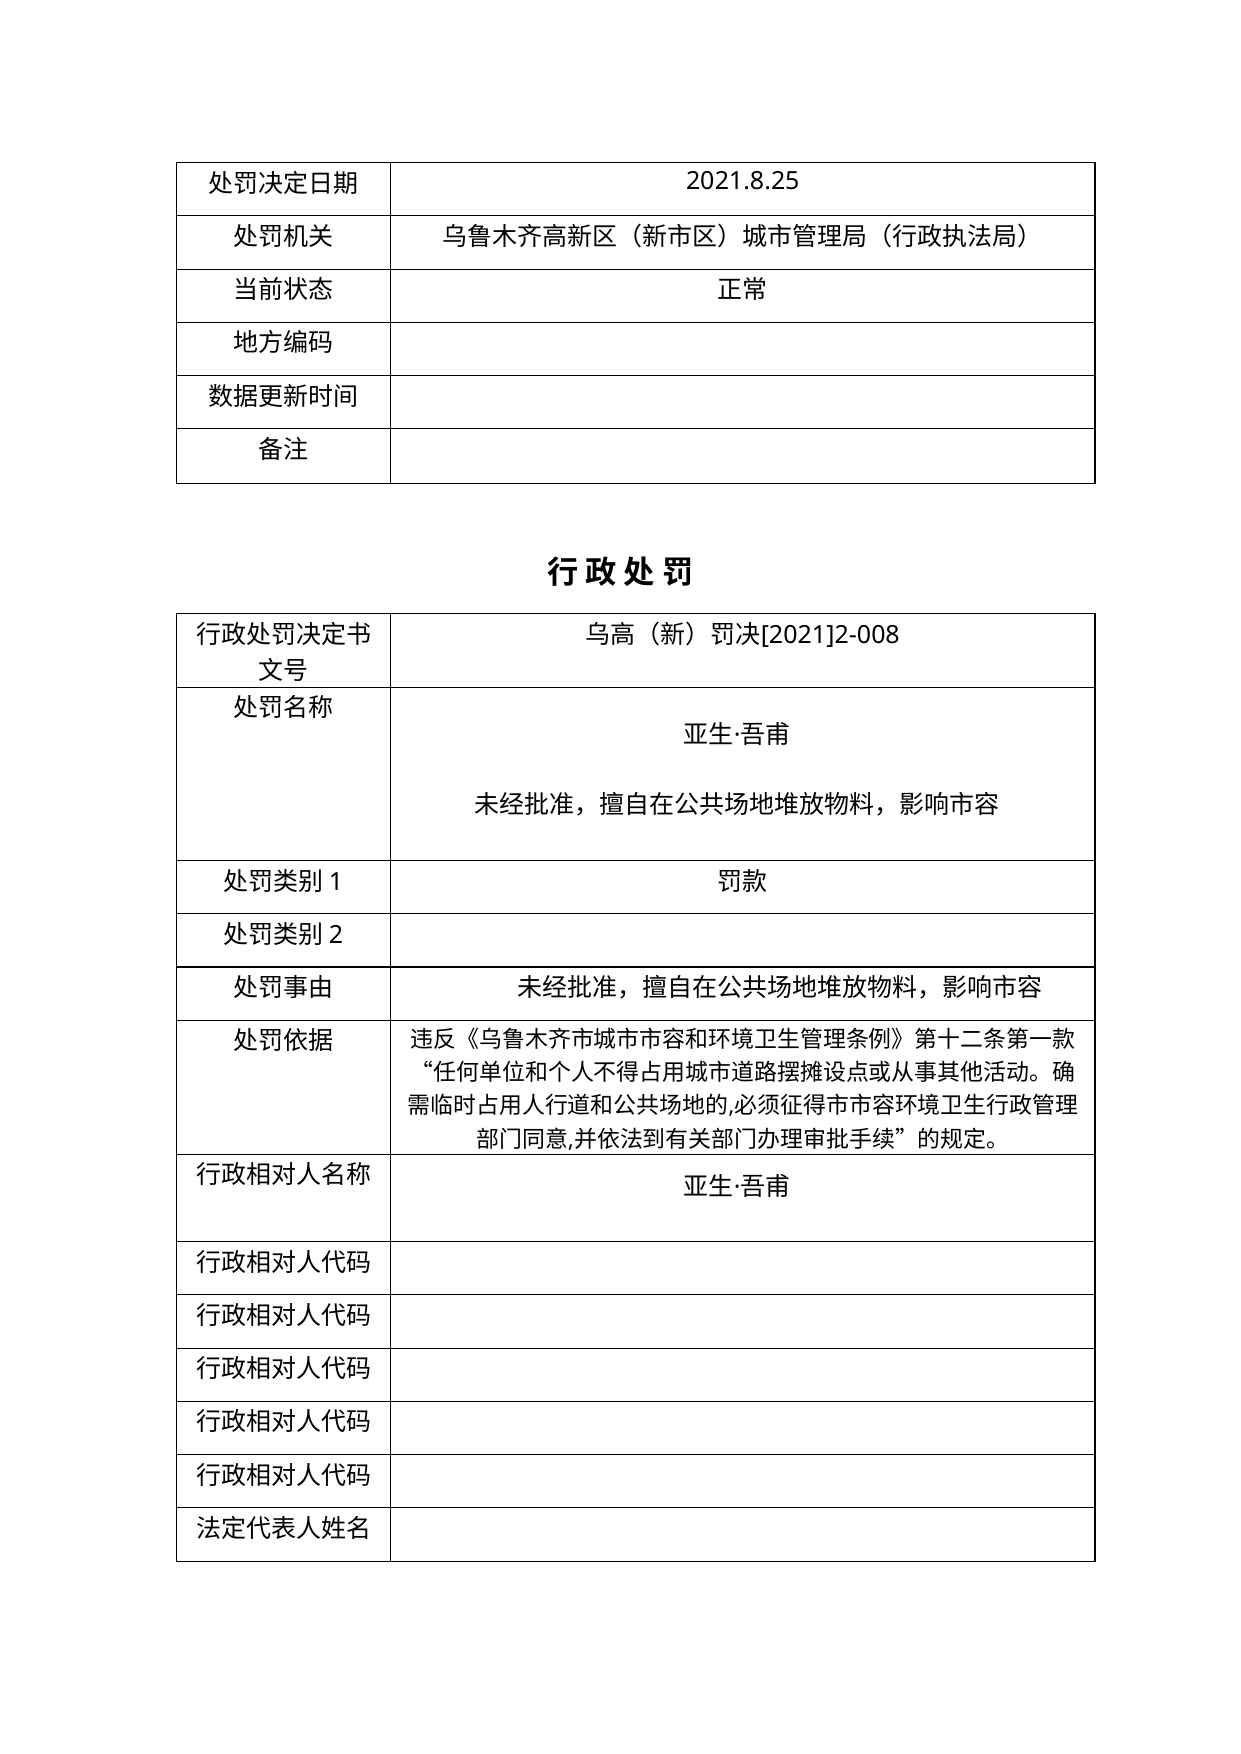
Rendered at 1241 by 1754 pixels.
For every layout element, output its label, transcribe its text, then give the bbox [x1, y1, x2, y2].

table_cell 未经批准，擅自在公共场地堆放物料，影响市容 [391, 968, 1094, 1020]
table_cell 处罚依据 [177, 1021, 390, 1154]
table_cell [391, 1402, 1094, 1454]
table_cell 当前状态 [177, 270, 390, 322]
table_cell 行政相对人代码 [177, 1402, 390, 1454]
table_cell 地方编码 [177, 323, 390, 375]
table_cell 行政相对人代码 [177, 1242, 390, 1294]
table_cell 罚款 [391, 861, 1094, 913]
table_cell 亚生·吾甫 未经批准，擅自在公共场地堆放物料，影响市容 [391, 688, 1094, 860]
table_header 乌高（新）罚决[2021]2-008 [391, 614, 1094, 687]
table_cell 乌鲁木齐高新区（新市区）城市管理局（行政执法局） [391, 216, 1094, 268]
table_cell [391, 1295, 1094, 1348]
table_cell [391, 323, 1094, 375]
table_cell 违反《乌鲁木齐市城市市容和环境卫生管理条例》第十二条第一款“任何单位和个人不得占用城市道路摆摊设点或从事其他活动。确需临时占用人行道和公共场地的,必须征得市市容环境卫生行政管理部门同意,并依法到有关部门办理审批手续”的规定。 [391, 1021, 1094, 1154]
table_cell [391, 1242, 1094, 1294]
table_cell 正常 [391, 270, 1094, 322]
table_cell 处罚名称 [177, 688, 390, 860]
table_header 行政处罚决定书文号 [177, 614, 390, 687]
table_cell 处罚事由 [177, 968, 390, 1020]
table_cell 处罚决定日期 [177, 163, 390, 215]
table_cell 处罚机关 [177, 216, 390, 268]
table_cell 行政相对人名称 [177, 1155, 390, 1241]
table_cell [391, 914, 1094, 966]
table_cell 行政相对人代码 [177, 1349, 390, 1401]
table_cell 2021.8.25 [391, 163, 1094, 215]
table_cell 处罚类别1 [177, 861, 390, 913]
table_cell 备注 [177, 429, 390, 483]
table_cell 数据更新时间 [177, 376, 390, 428]
table_cell 行政相对人代码 [177, 1455, 390, 1507]
table_cell [391, 429, 1094, 483]
table_cell [391, 1508, 1094, 1561]
table_cell [391, 1349, 1094, 1401]
table_cell 亚生·吾甫 [391, 1155, 1094, 1241]
table_cell [391, 1455, 1094, 1507]
text 行 政 处 罚 [187, 547, 1053, 592]
table_cell 法定代表人姓名 [177, 1508, 390, 1561]
table_cell [391, 376, 1094, 428]
table_cell 行政相对人代码 [177, 1295, 390, 1348]
table_cell 处罚类别2 [177, 914, 390, 966]
